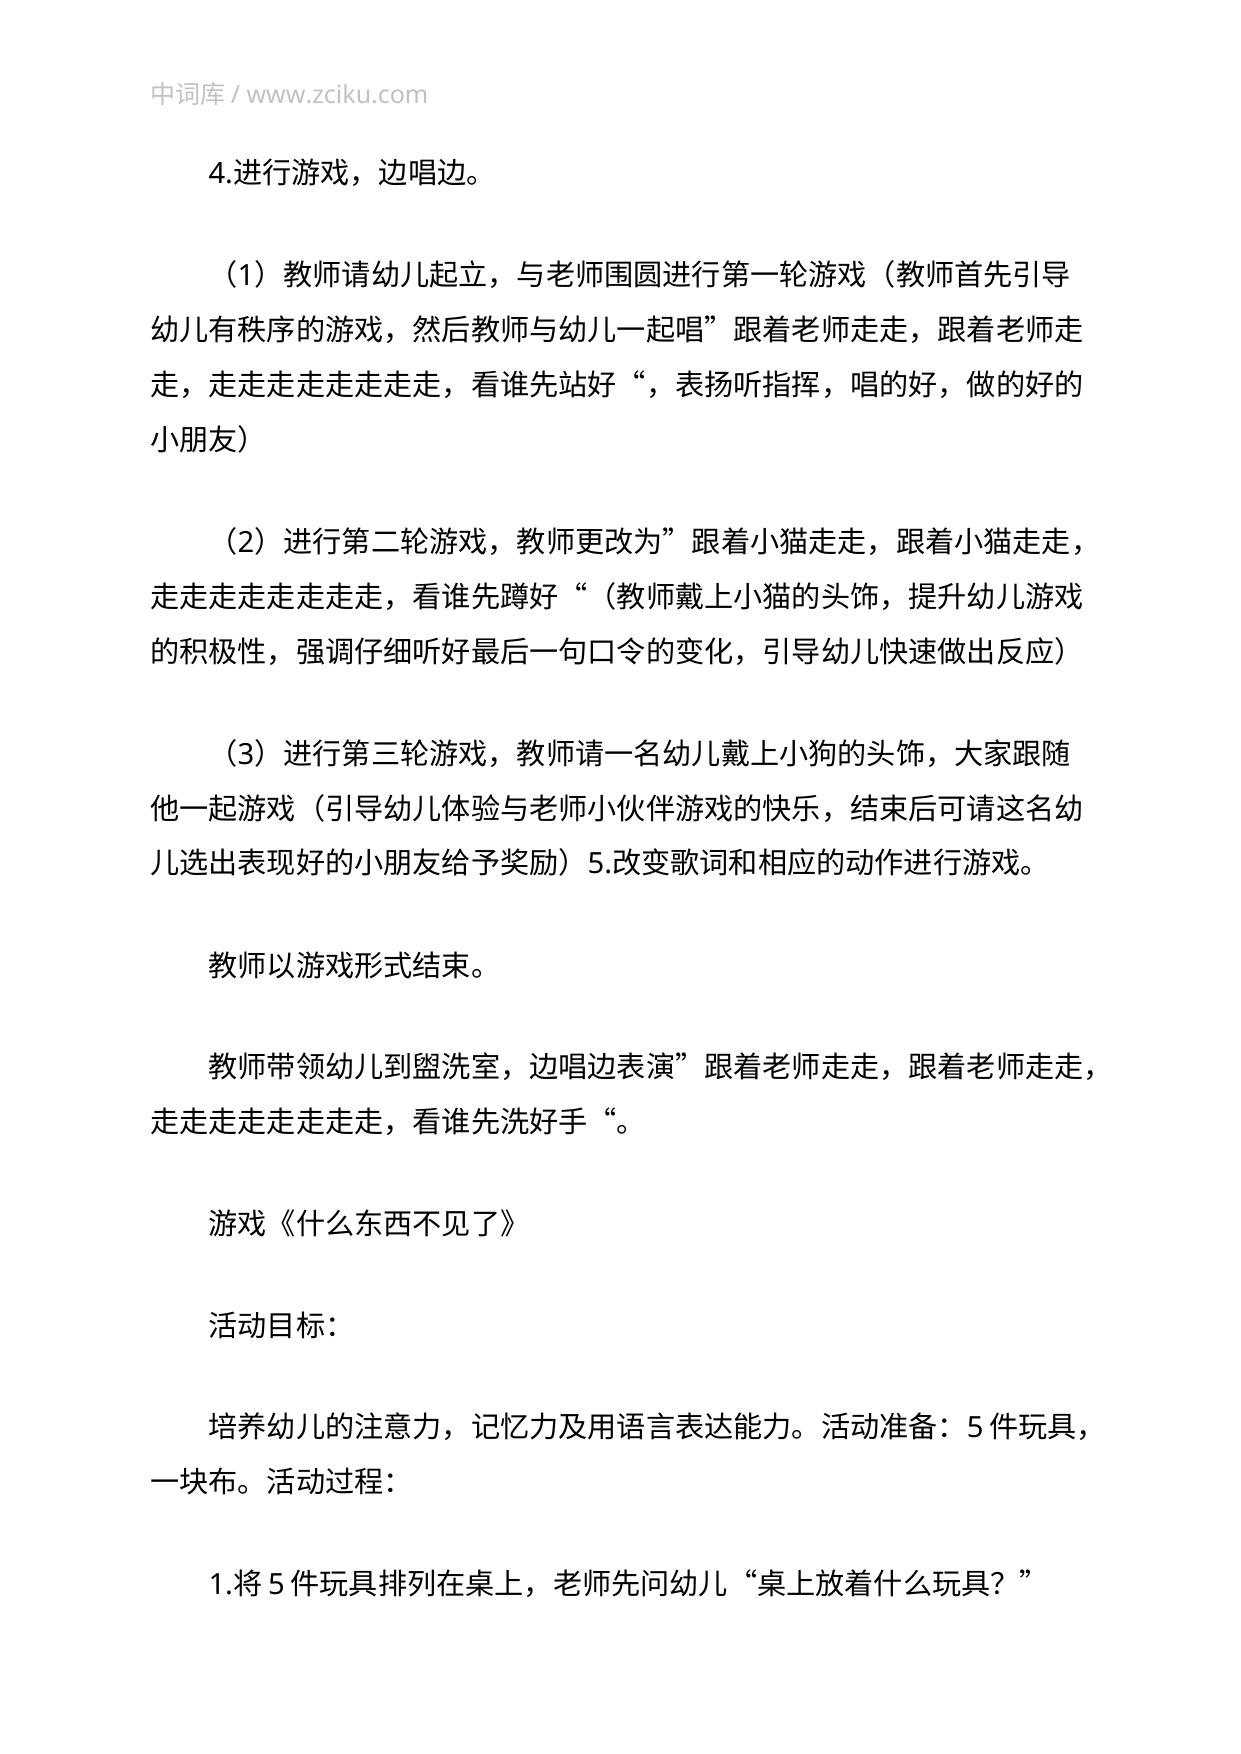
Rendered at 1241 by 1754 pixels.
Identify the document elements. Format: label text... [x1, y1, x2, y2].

text 教师带领幼儿到盥洗室，边唱边表演”跟着老师走走，跟着老师走走，走走走走走走走走，看谁先洗好手“。 [150, 1044, 1090, 1141]
text （1）教师请幼儿起立，与老师围圆进行第一轮游戏（教师首先引导幼儿有秩序的游戏，然后教师与幼儿一起唱”跟着老师走走，跟着老师走走，走走走走走走走走，看谁先站好“，表扬听指挥，唱的好，做的好的小朋友） [150, 252, 1090, 459]
text 游戏《什么东西不见了》 [150, 1201, 1090, 1243]
text 4.进行游戏，边唱边。 [150, 150, 1090, 192]
text （3）进行第三轮游戏，教师请一名幼儿戴上小狗的头饰，大家跟随他一起游戏（引导幼儿体验与老师小伙伴游戏的快乐，结束后可请这名幼儿选出表现好的小朋友给予奖励）5.改变歌词和相应的动作进行游戏。 [150, 730, 1090, 882]
text 培养幼儿的注意力，记忆力及用语言表达能力。活动准备：5件玩具，一块布。活动过程： [150, 1404, 1090, 1501]
text 活动目标： [150, 1302, 1090, 1344]
text 教师以游戏形式结束。 [150, 942, 1090, 984]
text 1.将5件玩具排列在桌上，老师先问幼儿“桌上放着什么玩具？” [150, 1561, 1090, 1603]
text （2）进行第二轮游戏，教师更改为”跟着小猫走走，跟着小猫走走，走走走走走走走走，看谁先蹲好“（教师戴上小猫的头饰，提升幼儿游戏的积极性，强调仔细听好最后一句口令的变化，引导幼儿快速做出反应） [150, 518, 1090, 671]
